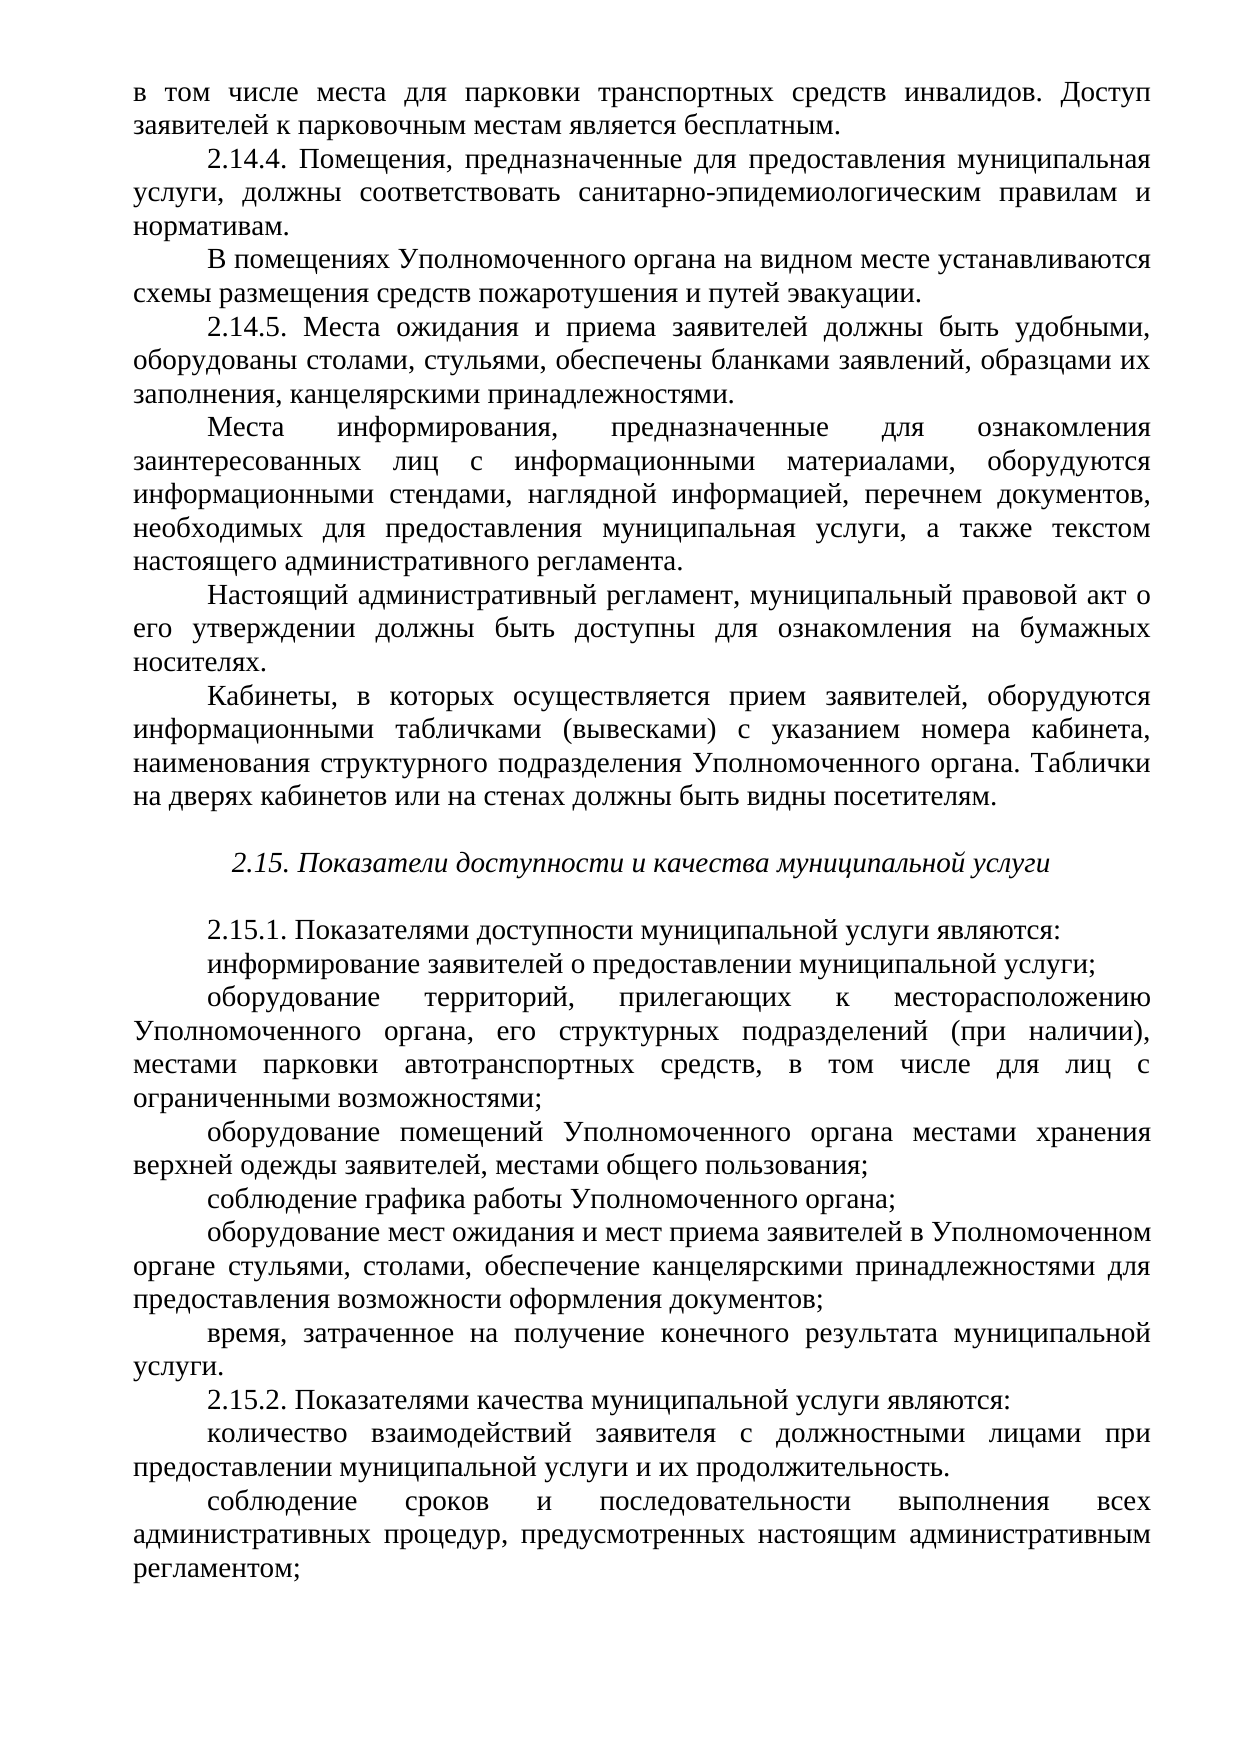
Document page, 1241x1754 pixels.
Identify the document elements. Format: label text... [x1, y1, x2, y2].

text информирование заявителей о предоставлении муниципальной услуги; [133, 946, 1152, 979]
text Места информирования, предназначенные для ознакомления заинтересованных лиц с информационными материалами, оборудуются информационными стендами, наглядной информацией, перечнем документов, необходимых для предоставления муниципальная услуги, а также текстом настоящего административного регламента. [133, 409, 1152, 577]
text оборудование помещений Уполномоченного органа местами хранения верхней одежды заявителей, местами общего пользования; [133, 1114, 1152, 1181]
text соблюдение графика работы Уполномоченного органа; [133, 1181, 1152, 1214]
text 2.15.2. Показателями качества муниципальной услуги являются: [133, 1382, 1152, 1416]
text время, затраченное на получение конечного результата муниципальной услуги. [133, 1315, 1152, 1382]
text соблюдение сроков и последовательности выполнения всех административных процедур, предусмотренных настоящим административным регламентом; [133, 1483, 1152, 1583]
text оборудование территорий, прилегающих к месторасположению Уполномоченного органа, его структурных подразделений (при наличии), местами парковки автотранспортных средств, в том числе для лиц с ограниченными возможностями; [133, 979, 1152, 1114]
text оборудование мест ожидания и мест приема заявителей в Уполномоченном органе стульями, столами, обеспечение канцелярскими принадлежностями для предоставления возможности оформления документов; [133, 1214, 1152, 1315]
text В помещениях Уполномоченного органа на видном месте устанавливаются схемы размещения средств пожаротушения и путей эвакуации. [133, 242, 1152, 309]
text 2.14.5. Места ожидания и приема заявителей должны быть удобными, оборудованы столами, стульями, обеспечены бланками заявлений, образцами их заполнения, канцелярскими принадлежностями. [133, 309, 1152, 409]
subtitle 2.15. Показатели доступности и качества муниципальной услуги [133, 845, 1152, 879]
text Кабинеты, в которых осуществляется прием заявителей, оборудуются информационными табличками (вывесками) с указанием номера кабинета, наименования структурного подразделения Уполномоченного органа. Таблички на дверях кабинетов или на стенах должны быть видны посетителям. [133, 678, 1152, 812]
text Настоящий административный регламент, муниципальный правовой акт о его утверждении должны быть доступны для ознакомления на бумажных носителях. [133, 577, 1152, 678]
text 2.14.4. Помещения, предназначенные для предоставления муниципальная услуги, должны соответствовать санитарно-эпидемиологическим правилам и нормативам. [133, 141, 1152, 242]
text количество взаимодействий заявителя с должностными лицами при предоставлении муниципальной услуги и их продолжительность. [133, 1416, 1152, 1483]
text 2.15.1. Показателями доступности муниципальной услуги являются: [133, 912, 1152, 946]
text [133, 74, 1152, 141]
